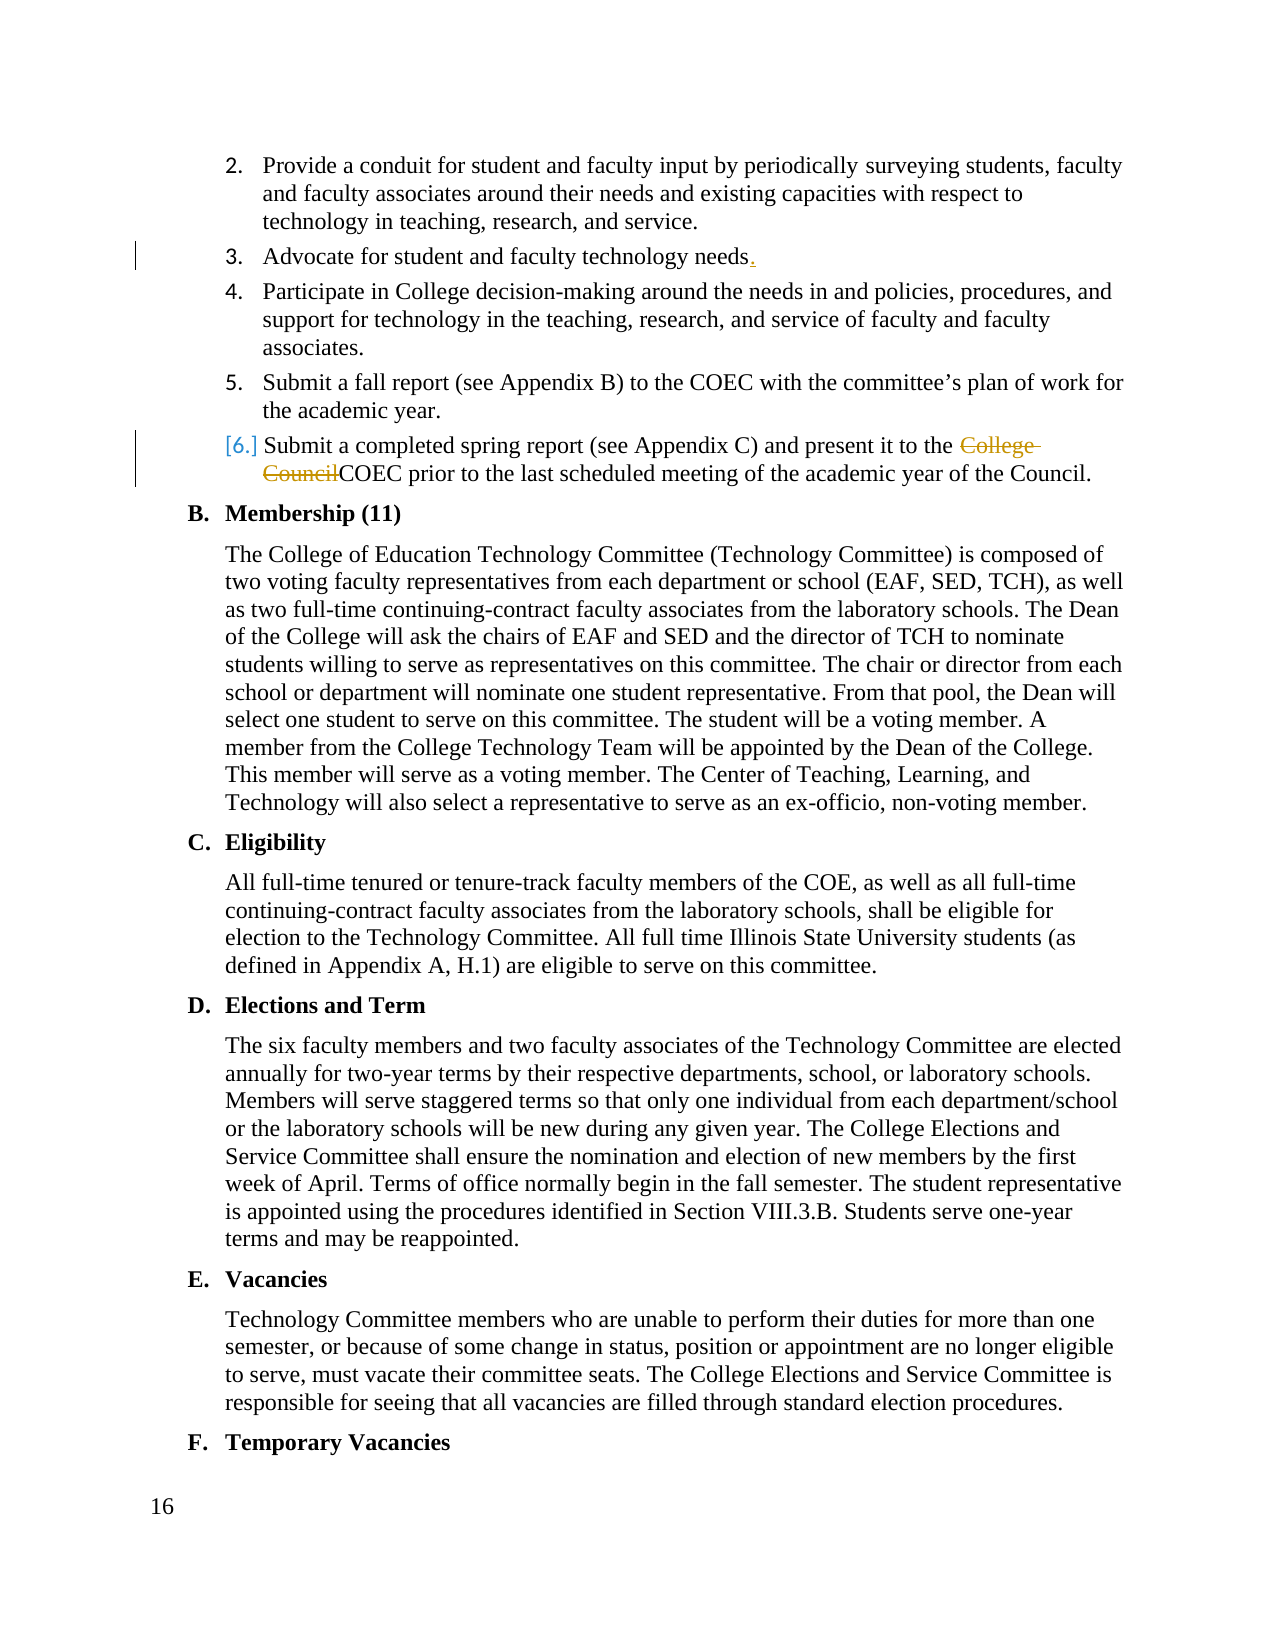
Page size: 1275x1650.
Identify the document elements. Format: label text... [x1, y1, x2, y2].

subtitle Eligibility [187, 828, 1125, 856]
text The six faculty members and two faculty associates of the Technology Committee are elected annually for two-year terms by their respective departments, school, or laboratory schools. Members will serve staggered terms so that only one individual from each department/school or the laboratory schools will be new during any given year. The College Elections and Service Committee shall ensure the nomination and election of new members by the first week of April. Terms of office normally begin in the fall semester. The student representative is appointed using the procedures identified in Section VIII.3.B. Students serve one-year terms and may be reappointed. [225, 1031, 1125, 1252]
subtitle Temporary Vacancies [187, 1428, 1125, 1455]
subtitle Submit a completed spring report (see Appendix C) and present it to the COEC prior to the last scheduled meeting of the academic year of the Council. [225, 430, 1125, 487]
subtitle Provide a conduit for student and faculty input by periodically surveying students, faculty and faculty associates around their needs and existing capacities with respect to technology in teaching, research, and service. [225, 150, 1125, 234]
subtitle Participate in College decision-making around the needs in and policies, procedures, and support for technology in the teaching, research, and service of faculty and faculty associates. [225, 276, 1125, 361]
subtitle Advocate for student and faculty technology needs [225, 241, 1125, 270]
text Technology Committee members who are unable to perform their duties for more than one semester, or because of some change in status, position or appointment are no longer eligible to serve, must vacate their committee seats. The College Elections and Service Committee is responsible for seeing that all vacancies are filled through standard election procedures. [225, 1305, 1125, 1415]
subtitle Elections and Term [187, 991, 1125, 1019]
text The College of Education Technology Committee (Technology Committee) is composed of two voting faculty representatives from each department or school (EAF, SED, TCH), as well as two full-time continuing-contract faculty associates from the laboratory schools. The Dean of the College will ask the chairs of EAF and SED and the director of TCH to nominate students willing to serve as representatives on this committee. The chair or director from each school or department will nominate one student representative. From that pool, the Dean will select one student to serve on this committee. The student will be a voting member. A member from the College Technology Team will be appointed by the Dean of the College. This member will serve as a voting member. The Center of Teaching, Learning, and Technology will also select a representative to serve as an ex-officio, non-voting member. [225, 539, 1125, 816]
subtitle Vacancies [187, 1264, 1125, 1292]
subtitle Submit a fall report (see Appendix B) to the COEC with the committee’s plan of work for the academic year. [225, 367, 1125, 424]
subtitle Membership (11) [187, 499, 1125, 527]
text All full-time tenured or tenure-track faculty members of the COE, as well as all full-time continuing-contract faculty associates from the laboratory schools, shall be eligible for election to the Technology Committee. All full time Illinois State University students (as defined in Appendix A, H.1) are eligible to serve on this committee. [225, 868, 1125, 979]
